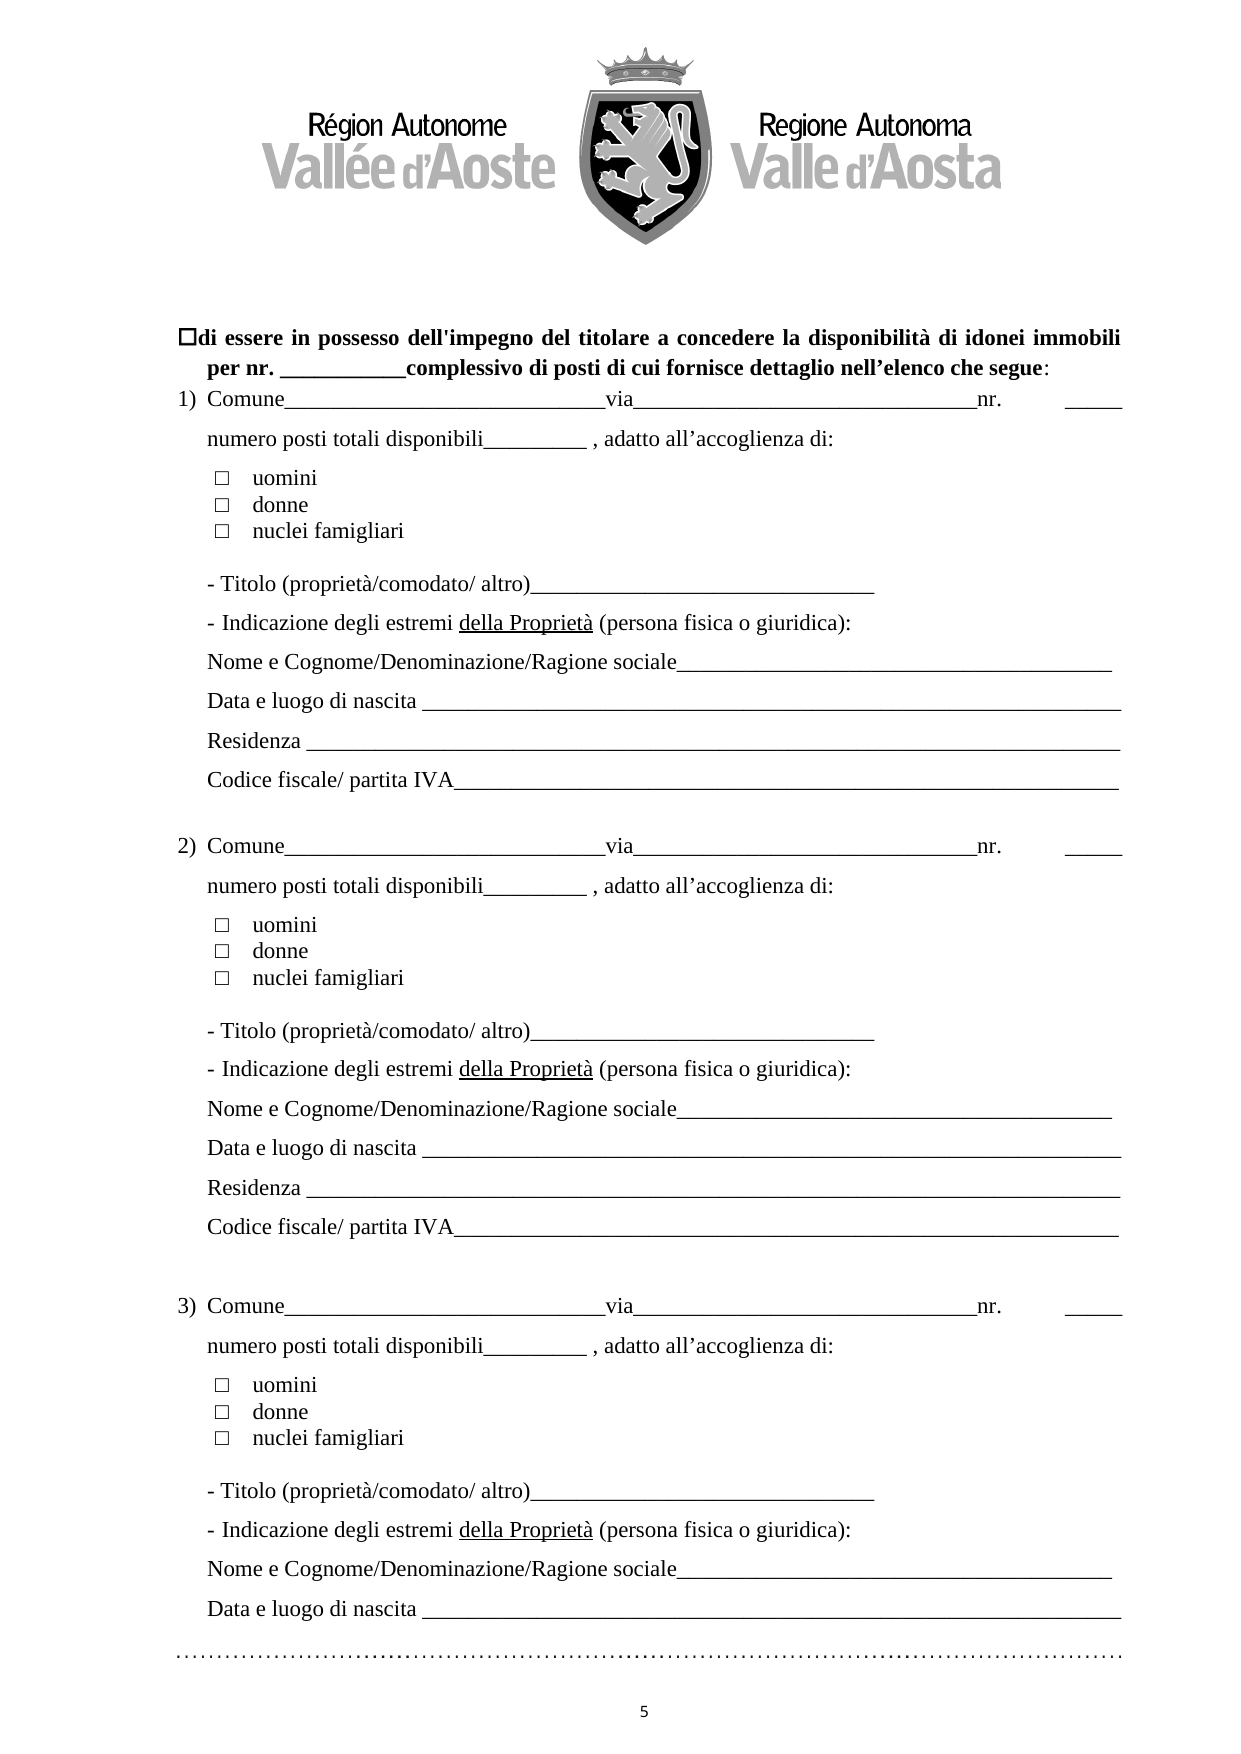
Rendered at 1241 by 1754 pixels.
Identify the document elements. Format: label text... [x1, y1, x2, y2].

list nuclei famigliari [215, 964, 1122, 990]
text 1) Comune____________________________via______________________________nr. _____ numero posti totali disponibili_________ , adatto all’accoglienza di: [177, 385, 1122, 451]
text - Indicazione degli estremi della Proprietà (persona fisica o giuridica): [207, 1516, 1122, 1542]
text Codice fiscale/ partita IVA__________________________________________________________ [177, 766, 1122, 793]
list nuclei famigliari [215, 1424, 1122, 1450]
text - Indicazione degli estremi della Proprietà (persona fisica o giuridica): [207, 1056, 1122, 1082]
text - Titolo (proprietà/comodato/ altro)______________________________ [177, 1477, 1122, 1503]
text - Titolo (proprietà/comodato/ altro)______________________________ [177, 570, 1122, 596]
text - Titolo (proprietà/comodato/ altro)______________________________ [177, 1017, 1122, 1043]
text Data e luogo di nascita _____________________________________________________________ [177, 1594, 1122, 1621]
text - Indicazione degli estremi della Proprietà (persona fisica o giuridica): [207, 608, 1122, 635]
list di essere in possesso dell'impegno del titolare a concedere la disponibilità di idonei immobili per nr. ___________complessivo di posti di cui fornisce dettaglio nell’elenco che segue: [177, 324, 1123, 381]
list uomini [215, 464, 1122, 491]
list uomini [215, 911, 1122, 938]
list donne [215, 491, 1122, 517]
text Residenza _______________________________________________________________________ [177, 1174, 1122, 1200]
list uomini [215, 1371, 1122, 1398]
list donne [215, 938, 1122, 964]
text Residenza _______________________________________________________________________ [177, 727, 1122, 753]
list nuclei famigliari [215, 517, 1122, 543]
text Data e luogo di nascita _____________________________________________________________ [177, 1134, 1122, 1161]
text Data e luogo di nascita _____________________________________________________________ [177, 687, 1122, 714]
list donne [215, 1398, 1122, 1424]
text Nome e Cognome/Denominazione/Ragione sociale______________________________________ [177, 1555, 1122, 1581]
text Nome e Cognome/Denominazione/Ragione sociale______________________________________ [177, 1095, 1122, 1121]
text 2) Comune____________________________via______________________________nr. _____ numero posti totali disponibili_________ , adatto all’accoglienza di: [177, 832, 1122, 898]
text Nome e Cognome/Denominazione/Ragione sociale______________________________________ [177, 648, 1122, 674]
text Codice fiscale/ partita IVA__________________________________________________________ [177, 1213, 1122, 1240]
text 3) Comune____________________________via______________________________nr. _____ numero posti totali disponibili_________ , adatto all’accoglienza di: [177, 1292, 1122, 1358]
